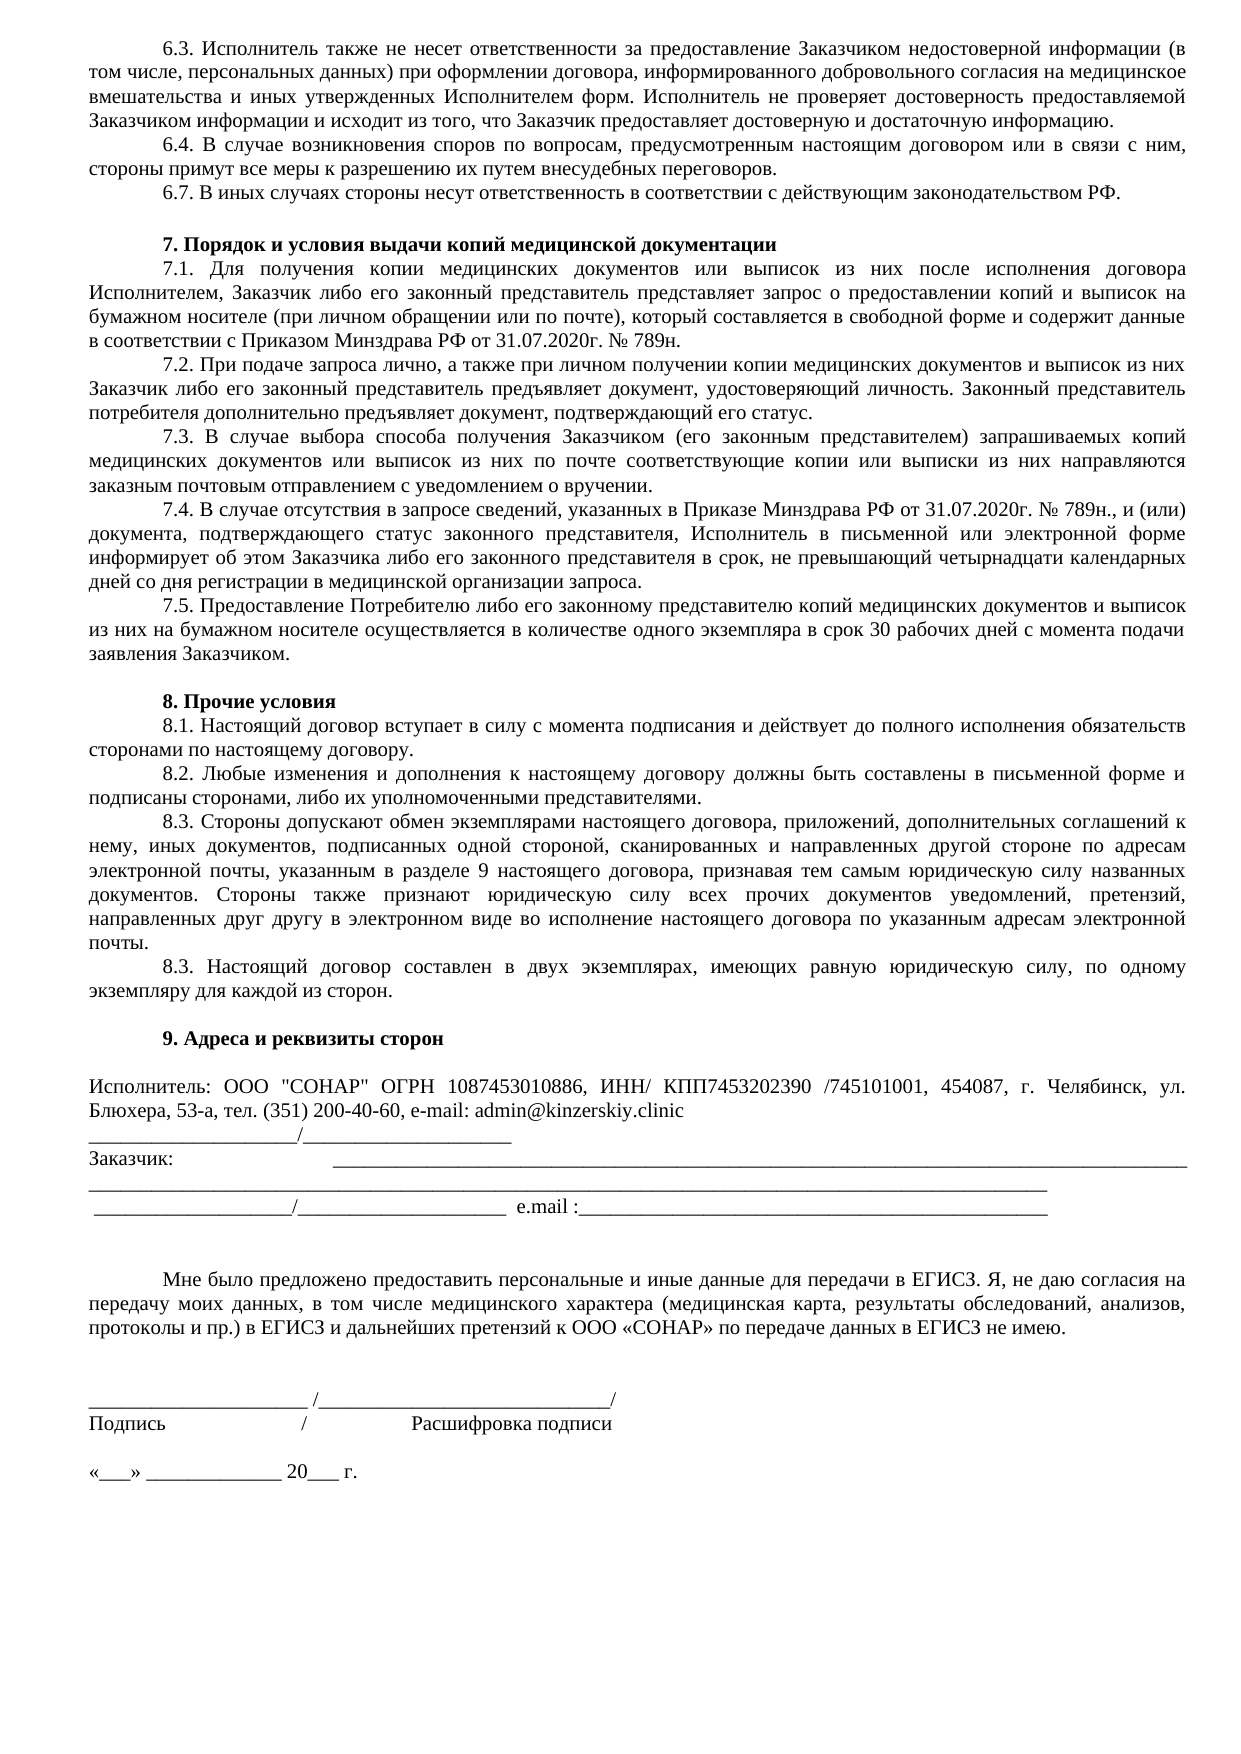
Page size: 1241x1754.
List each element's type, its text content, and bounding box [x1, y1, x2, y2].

text 6.4. В случае возникновения споров по вопросам, предусмотренным настоящим договором или в связи с ним, стороны примут все меры к разрешению их путем внесудебных переговоров. [89, 132, 1187, 180]
text 8.3. Настоящий договор составлен в двух экземплярах, имеющих равную юридическую силу, по одному экземпляру для каждой из сторон. [89, 954, 1187, 1002]
text Исполнитель: ООО "СОНАР" ОГРН 1087453010886, ИНН/ КПП7453202390 /745101001, 454087, г. Челябинск, ул. Блюхера, 53-а, тел. (351) 200-40-60, e-mail: admin@kinzerskiy.clinic [89, 1074, 1187, 1122]
text 7.5. Предоставление Потребителю либо его законному представителю копий медицинских документов и выписок из них на бумажном носителе осуществляется в количестве одного экземпляра в срок 30 рабочих дней с момента подачи заявления Заказчиком. [89, 593, 1187, 665]
text 6.3. Исполнитель также не несет ответственности за предоставление Заказчиком недостоверной информации (в том числе, персональных данных) при оформлении договора, информированного добровольного согласия на медицинское вмешательства и иных утвержденных Исполнителем форм. Исполнитель не проверяет достоверность предоставляемой Заказчиком информации и исходит из того, что Заказчик предоставляет достоверную и достаточную информацию. [89, 35, 1187, 132]
text Подпись / Расшифровка подписи [89, 1411, 1187, 1435]
text 8. Прочие условия [89, 689, 1187, 713]
text ___________________/____________________ е.mail :_____________________________________________ [89, 1194, 1187, 1218]
text 8.1. Настоящий договор вступает в силу с момента подписания и действует до полного исполнения обязательств сторонами по настоящему договору. [89, 713, 1187, 761]
text _____________________ /____________________________/ [89, 1387, 1187, 1411]
text 8.2. Любые изменения и дополнения к настоящему договору должны быть составлены в письменной форме и подписаны сторонами, либо их уполномоченными представителями. [89, 761, 1187, 809]
text 6.7. В иных случаях стороны несут ответственность в соответствии с действующим законодательством РФ. [89, 180, 1187, 204]
text 9. Адреса и реквизиты сторон [89, 1026, 1187, 1050]
text 8.3. Стороны допускают обмен экземплярами настоящего договора, приложений, дополнительных соглашений к нему, иных документов, подписанных одной стороной, сканированных и направленных другой стороне по адресам электронной почты, указанным в разделе 9 настоящего договора, признавая тем самым юридическую силу названных документов. Стороны также признают юридическую силу всех прочих документов уведомлений, претензий, направленных друг другу в электронном виде во исполнение настоящего договора по указанным адресам электронной почты. [89, 809, 1187, 954]
text 7. Порядок и условия выдачи копий медицинской документации [89, 232, 1187, 256]
text 7.3. В случае выбора способа получения Заказчиком (его законным представителем) запрашиваемых копий медицинских документов или выписок из них по почте соответствующие копии или выписки из них направляются заказным почтовым отправлением с уведомлением о вручении. [89, 424, 1187, 497]
text «___» _____________ 20___ г. [89, 1459, 1187, 1483]
text 7.2. При подаче запроса лично, а также при личном получении копии медицинских документов и выписок из них Заказчик либо его законный представитель предъявляет документ, удостоверяющий личность. Законный представитель потребителя дополнительно предъявляет документ, подтверждающий его статус. [89, 352, 1187, 424]
text Мне было предложено предоставить персональные и иные данные для передачи в ЕГИСЗ. Я, не даю согласия на передачу моих данных, в том числе медицинского характера (медицинская карта, результаты обследований, анализов, протоколы и пр.) в ЕГИСЗ и дальнейших претензий к ООО «СОНАР» по передаче данных в ЕГИСЗ не имею. [89, 1267, 1187, 1339]
text Заказчик: __________________________________________________________________________________ ____________________________________________________________________________________________ [89, 1146, 1187, 1194]
text 7.4. В случае отсутствия в запросе сведений, указанных в Приказе Минздрава РФ от 31.07.2020г. № 789н., и (или) документа, подтверждающего статус законного представителя, Исполнитель в письменной или электронной форме информирует об этом Заказчика либо его законного представителя в срок, не превышающий четырнадцати календарных дней со дня регистрации в медицинской организации запроса. [89, 497, 1187, 593]
text 7.1. Для получения копии медицинских документов или выписок из них после исполнения договора Исполнителем, Заказчик либо его законный представитель представляет запрос о предоставлении копий и выписок на бумажном носителе (при личном обращении или по почте), который составляется в свободной форме и содержит данные в соответствии с Приказом Минздрава РФ от 31.07.2020г. № 789н. [89, 256, 1187, 352]
text ____________________/____________________ [89, 1122, 1187, 1146]
